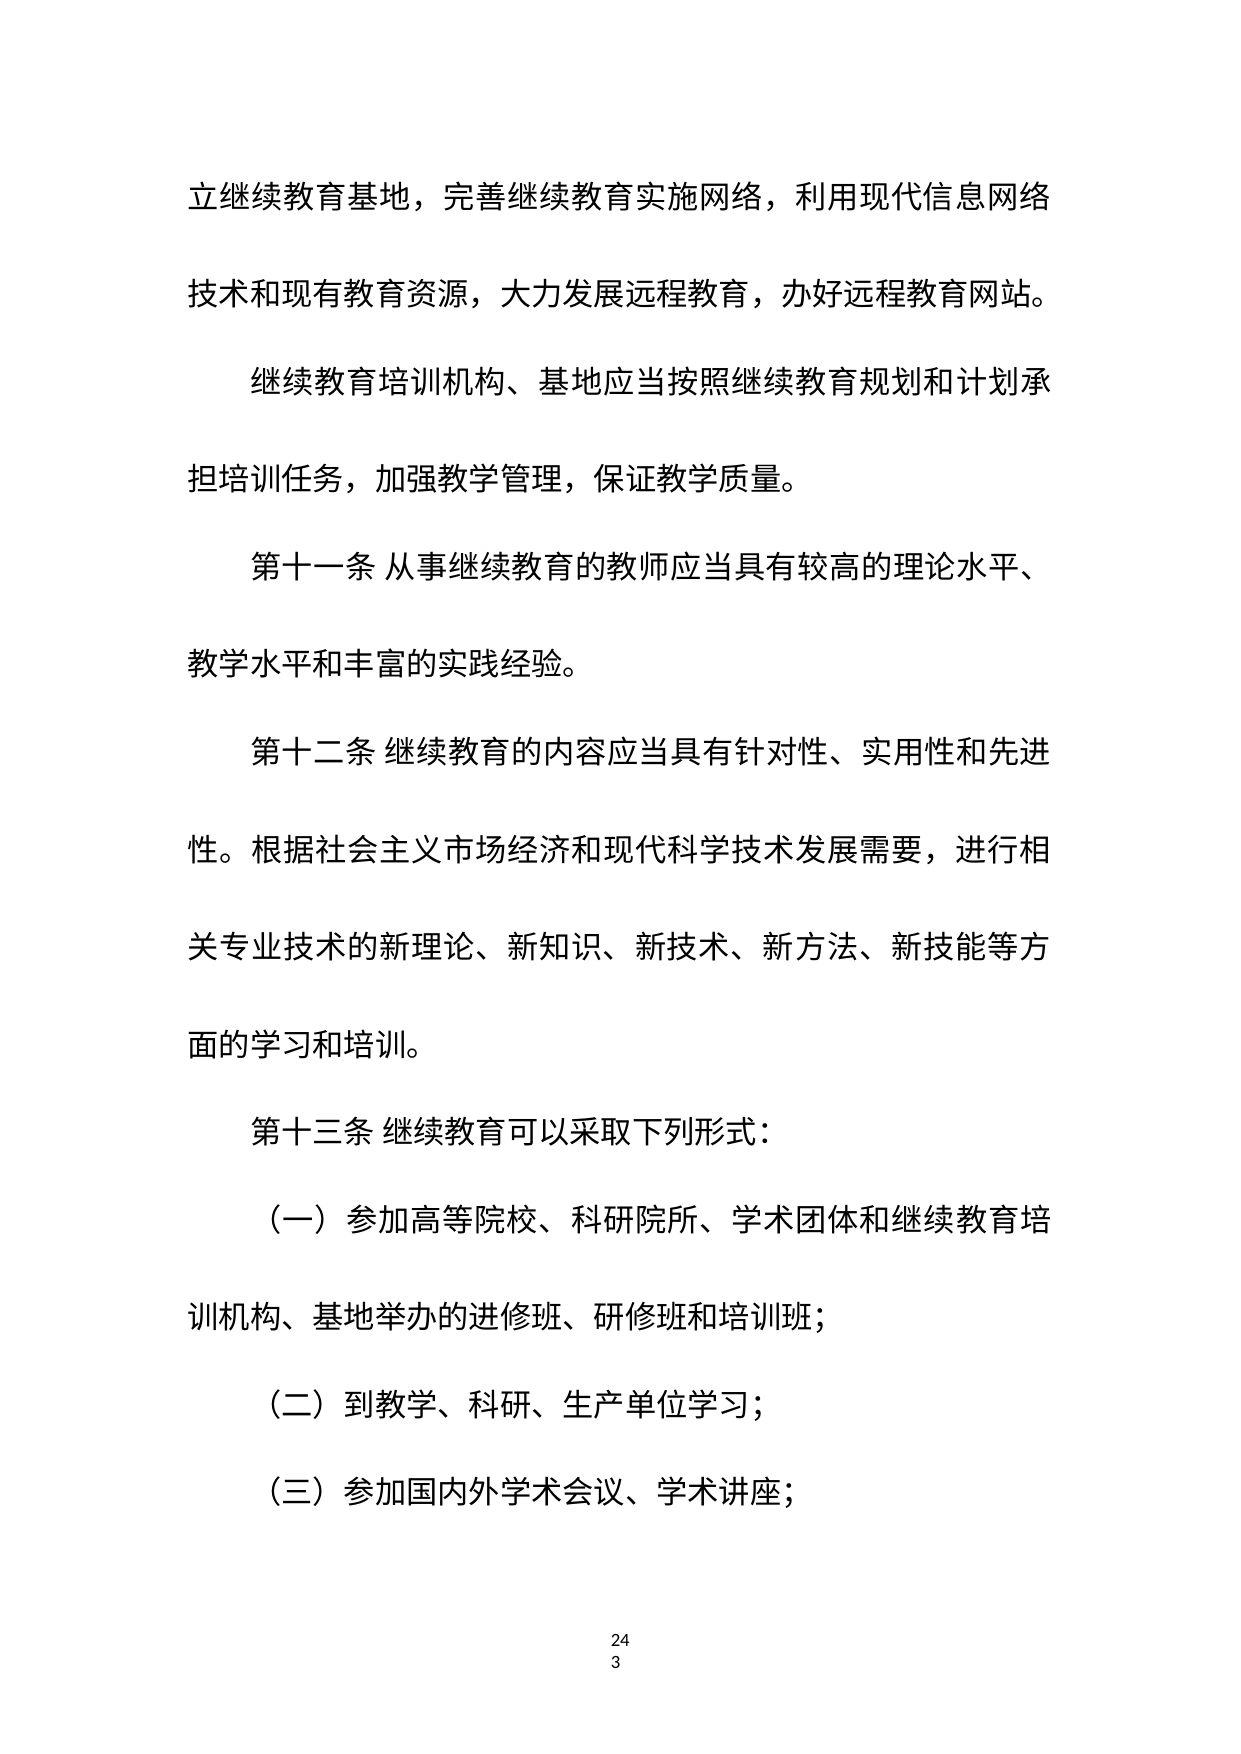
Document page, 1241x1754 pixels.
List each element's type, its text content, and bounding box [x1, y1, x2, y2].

text 继续教育培训机构、基地应当按照继续教育规划和计划承担培训任务，加强教学管理，保证教学质量。 [187, 347, 1053, 509]
text 第十一条 从事继续教育的教师应当具有较高的理论水平、教学水平和丰富的实践经验。 [187, 532, 1053, 695]
text （一）参加高等院校、科研院所、学术团体和继续教育培训机构、基地举办的进修班、研修班和培训班； [187, 1185, 1053, 1347]
text （二）到教学、科研、生产单位学习； [187, 1370, 1053, 1435]
text 第十二条 继续教育的内容应当具有针对性、实用性和先进性。根据社会主义市场经济和现代科学技术发展需要，进行相关专业技术的新理论、新知识、新技术、新方法、新技能等方面的学习和培训。 [187, 717, 1053, 1075]
text （三）参加国内外学术会议、学术讲座； [187, 1458, 1053, 1523]
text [187, 162, 1053, 324]
text 第十三条 继续教育可以采取下列形式： [187, 1097, 1053, 1162]
